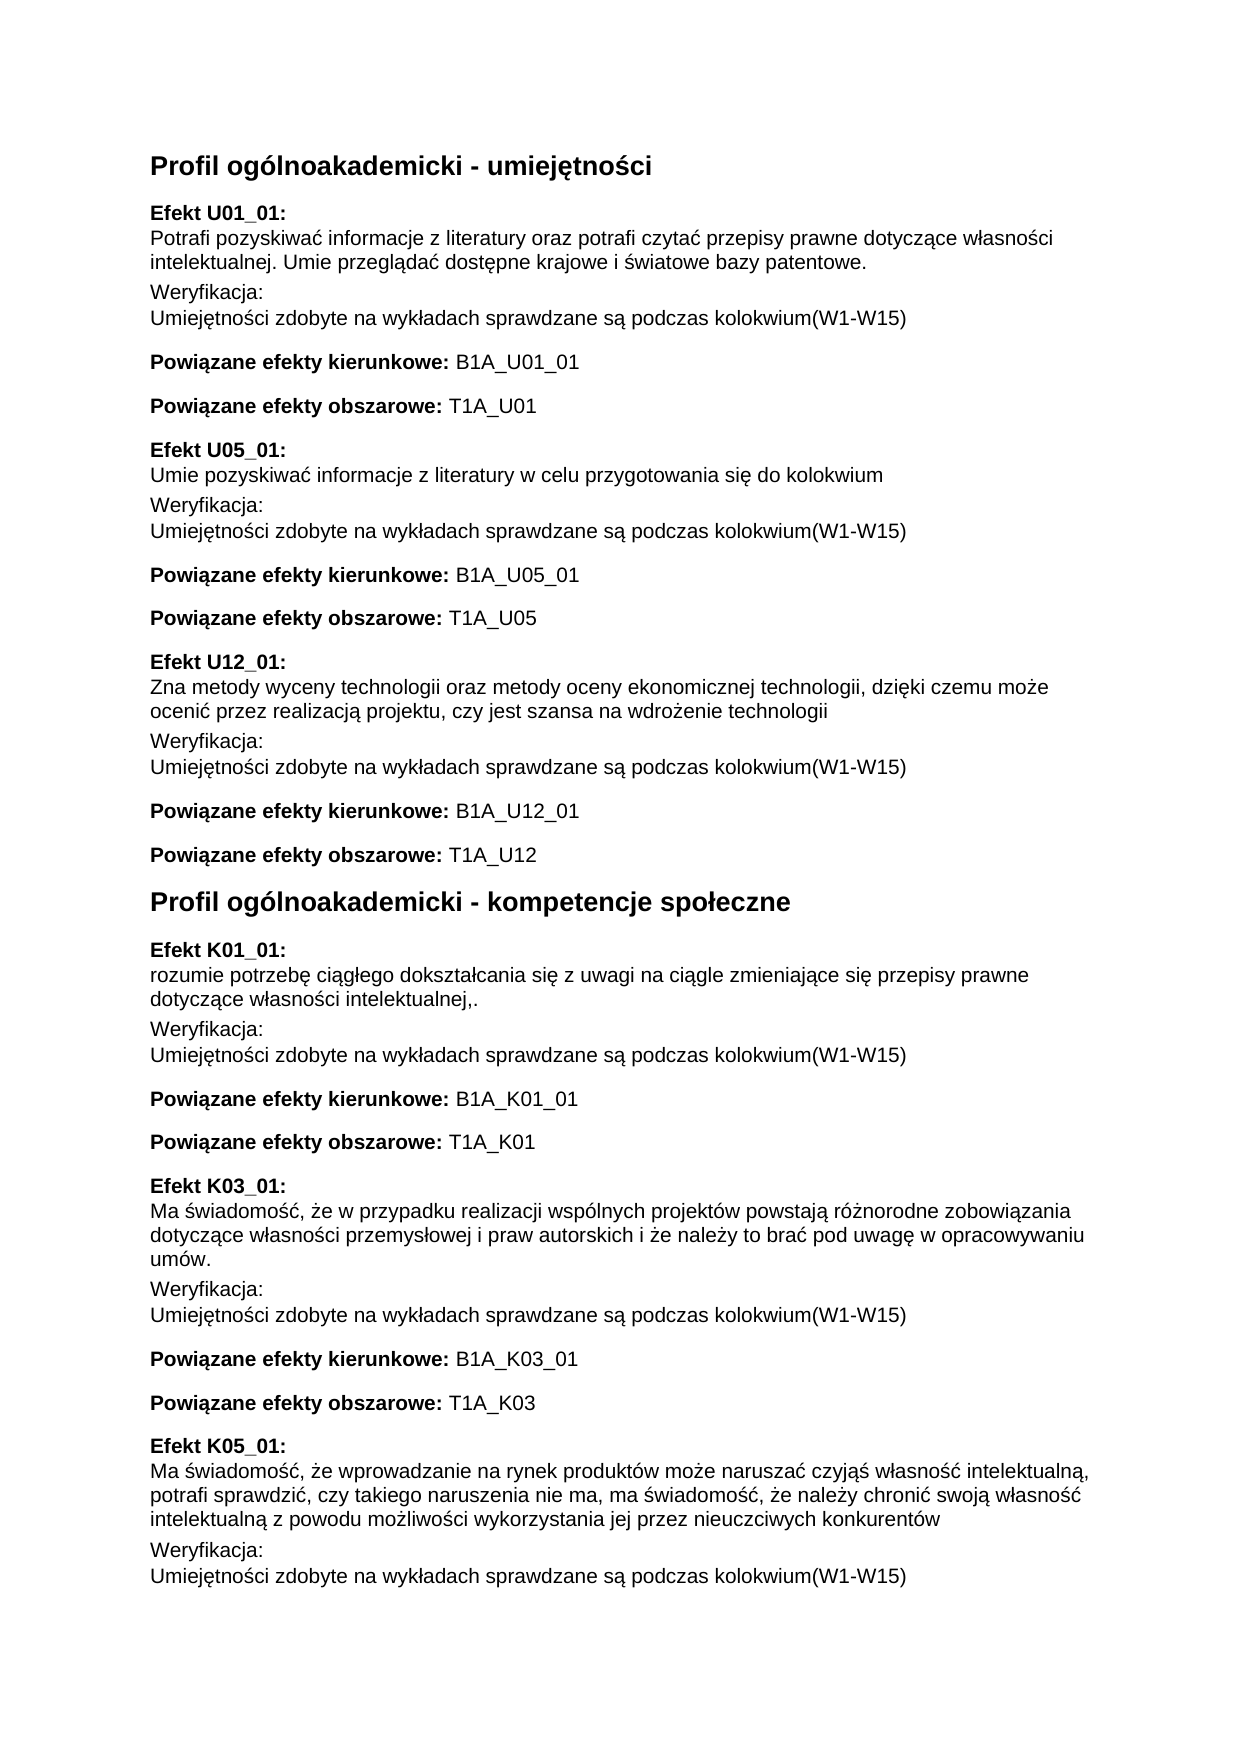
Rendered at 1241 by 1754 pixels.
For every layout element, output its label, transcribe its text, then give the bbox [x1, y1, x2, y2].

text Powiązane efekty obszarowe: T1A_U12 [150, 843, 1090, 867]
text Umiejętności zdobyte na wykładach sprawdzane są podczas kolokwium(W1-W15) [150, 1563, 1090, 1587]
text Weryfikacja: [150, 1017, 1090, 1041]
text Powiązane efekty obszarowe: T1A_K03 [150, 1391, 1090, 1414]
text Umiejętności zdobyte na wykładach sprawdzane są podczas kolokwium(W1-W15) [150, 1043, 1090, 1067]
text Weryfikacja: [150, 729, 1090, 753]
text Weryfikacja: [150, 493, 1090, 517]
subtitle Profil ogólnoakademicki - kompetencje społeczne [150, 886, 1090, 918]
text Efekt U01_01: [150, 201, 1090, 225]
text Umiejętności zdobyte na wykładach sprawdzane są podczas kolokwium(W1-W15) [150, 1303, 1090, 1327]
text Powiązane efekty kierunkowe: B1A_K01_01 [150, 1086, 1090, 1110]
subtitle Profil ogólnoakademicki - umiejętności [150, 150, 1090, 181]
text Weryfikacja: [150, 1277, 1090, 1301]
text Powiązane efekty kierunkowe: B1A_U01_01 [150, 350, 1090, 374]
text Efekt K05_01: [150, 1434, 1090, 1458]
text Weryfikacja: [150, 1537, 1090, 1561]
text Ma świadomość, że w przypadku realizacji wspólnych projektów powstają różnorodne zobowiązania dotyczące własności przemysłowej i praw autorskich i że należy to brać pod uwagę w opracowywaniu umów. [150, 1199, 1090, 1271]
text Powiązane efekty obszarowe: T1A_K01 [150, 1130, 1090, 1154]
text Umiejętności zdobyte na wykładach sprawdzane są podczas kolokwium(W1-W15) [150, 306, 1090, 330]
text Efekt K03_01: [150, 1174, 1090, 1198]
text Powiązane efekty kierunkowe: B1A_K03_01 [150, 1347, 1090, 1371]
text Efekt K01_01: [150, 937, 1090, 961]
text Efekt U12_01: [150, 650, 1090, 674]
text Powiązane efekty obszarowe: T1A_U01 [150, 394, 1090, 418]
text Powiązane efekty kierunkowe: B1A_U05_01 [150, 562, 1090, 586]
text Umiejętności zdobyte na wykładach sprawdzane są podczas kolokwium(W1-W15) [150, 755, 1090, 779]
text Powiązane efekty obszarowe: T1A_U05 [150, 606, 1090, 630]
text Powiązane efekty kierunkowe: B1A_U12_01 [150, 799, 1090, 823]
text Weryfikacja: [150, 280, 1090, 304]
text Efekt U05_01: [150, 437, 1090, 461]
text Potrafi pozyskiwać informacje z literatury oraz potrafi czytać przepisy prawne dotyczące własności intelektualnej. Umie przeglądać dostępne krajowe i światowe bazy patentowe. [150, 226, 1090, 274]
text Zna metody wyceny technologii oraz metody oceny ekonomicznej technologii, dzięki czemu może ocenić przez realizacją projektu, czy jest szansa na wdrożenie technologii [150, 675, 1090, 723]
text rozumie potrzebę ciągłego dokształcania się z uwagi na ciągle zmieniające się przepisy prawne dotyczące własności intelektualnej,. [150, 962, 1090, 1010]
text Ma świadomość, że wprowadzanie na rynek produktów może naruszać czyjąś własność intelektualną, potrafi sprawdzić, czy takiego naruszenia nie ma, ma świadomość, że należy chronić swoją własność intelektualną z powodu możliwości wykorzystania jej przez nieuczciwych konkurentów [150, 1459, 1090, 1531]
text Umiejętności zdobyte na wykładach sprawdzane są podczas kolokwium(W1-W15) [150, 519, 1090, 543]
text Umie pozyskiwać informacje z literatury w celu przygotowania się do kolokwium [150, 462, 1090, 486]
